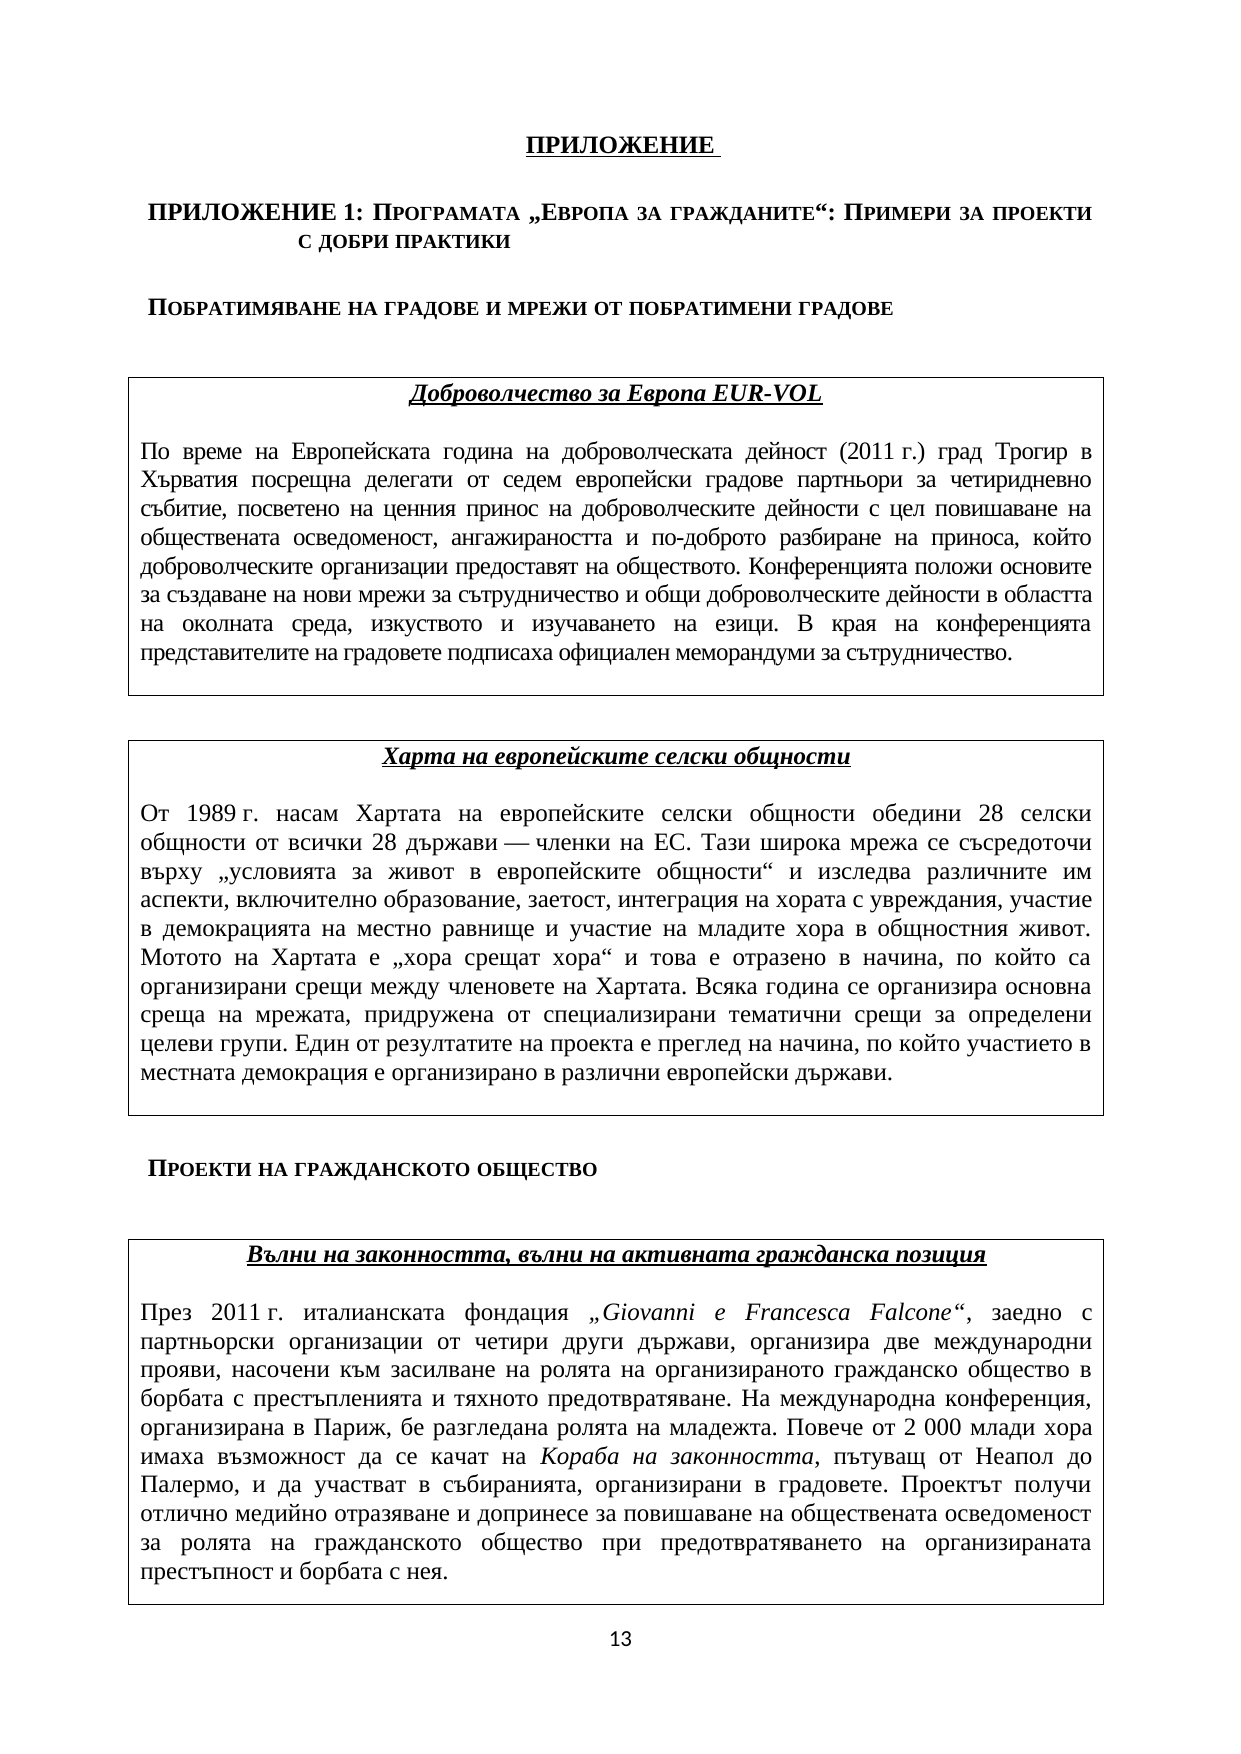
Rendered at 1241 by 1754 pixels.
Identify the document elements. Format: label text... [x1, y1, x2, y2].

table_header Харта на европейските селски общности От 1989 г. насам Хартата на европейските селски общности обедини 28 селски общности от всички 28 държави — членки на ЕС. Тази широка мрежа се съсредоточи върху „условията за живот в европейските общности“ и изследва различните им аспекти, включително образование, заетост, интеграция на хората с увреждания, участие в демокрацията на местно равнище и участие на младите хора в общностния живот. Мотото на Хартата е „хора срещат хора“ и това е отразено в начина, по който са организирани срещи между членовете на Хартата. Всяка година се организира основна среща на мрежата, придружена от специализирани тематични срещи за определени целеви групи. Един от резултатите на проекта e преглед на начина, по който участието в местната демокрация е организирано в различни европейски държави. [129, 741, 1103, 1114]
text Побратимяване на градове и мрежи от побратимени градове [148, 292, 1093, 321]
table_header Вълни на законността, вълни на активната гражданска позиция През 2011 г. италианската фондация „Giovanni e Francesca Falcone“, заедно с партньорски организации от четири други държави, организира две международни прояви, насочени към засилване на ролята на организираното гражданско общество в борбата с престъпленията и тяхното предотвратяване. На международна конференция, организирана в Париж, бе разгледана ролята на младежта. Повече от 2 000 млади хора имаха възможност да се качат на Кораба на законността, пътуващ от Неапол до Палермо, и да участват в събиранията, организирани в градовете. Проектът получи отлично медийно отразяване и допринесе за повишаване на обществената осведоменост за ролята на гражданското общество при предотвратяването на организираната престъпност и борбата с нея. [129, 1240, 1103, 1604]
text ПРИЛОЖЕНИЕ 1: Програмата „Европа за гражданите“: Примери за проекти с добри практики [148, 197, 1093, 254]
text ПРИЛОЖЕНИЕ [148, 131, 1093, 159]
table_header Доброволчество за Европа EUR-VOL По време на Европейската година на доброволческата дейност (2011 г.) град Трогир в Хърватия посрещна делегати от седем европейски градове партньори за четиридневно събитие, посветено на ценния принос на доброволческите дейности с цел повишаване на обществената осведоменост, ангажираността и по-доброто разбиране на приноса, който доброволческите организации предоставят на обществото. Конференцията положи основите за създаване на нови мрежи за сътрудничество и общи доброволческите дейности в областта на околната среда, изкуството и изучаването на езици. В края на конференцията представителите на градовете подписаха официален меморандуми за сътрудничество. [129, 378, 1103, 694]
text Проекти на гражданското общество [148, 1153, 1093, 1182]
